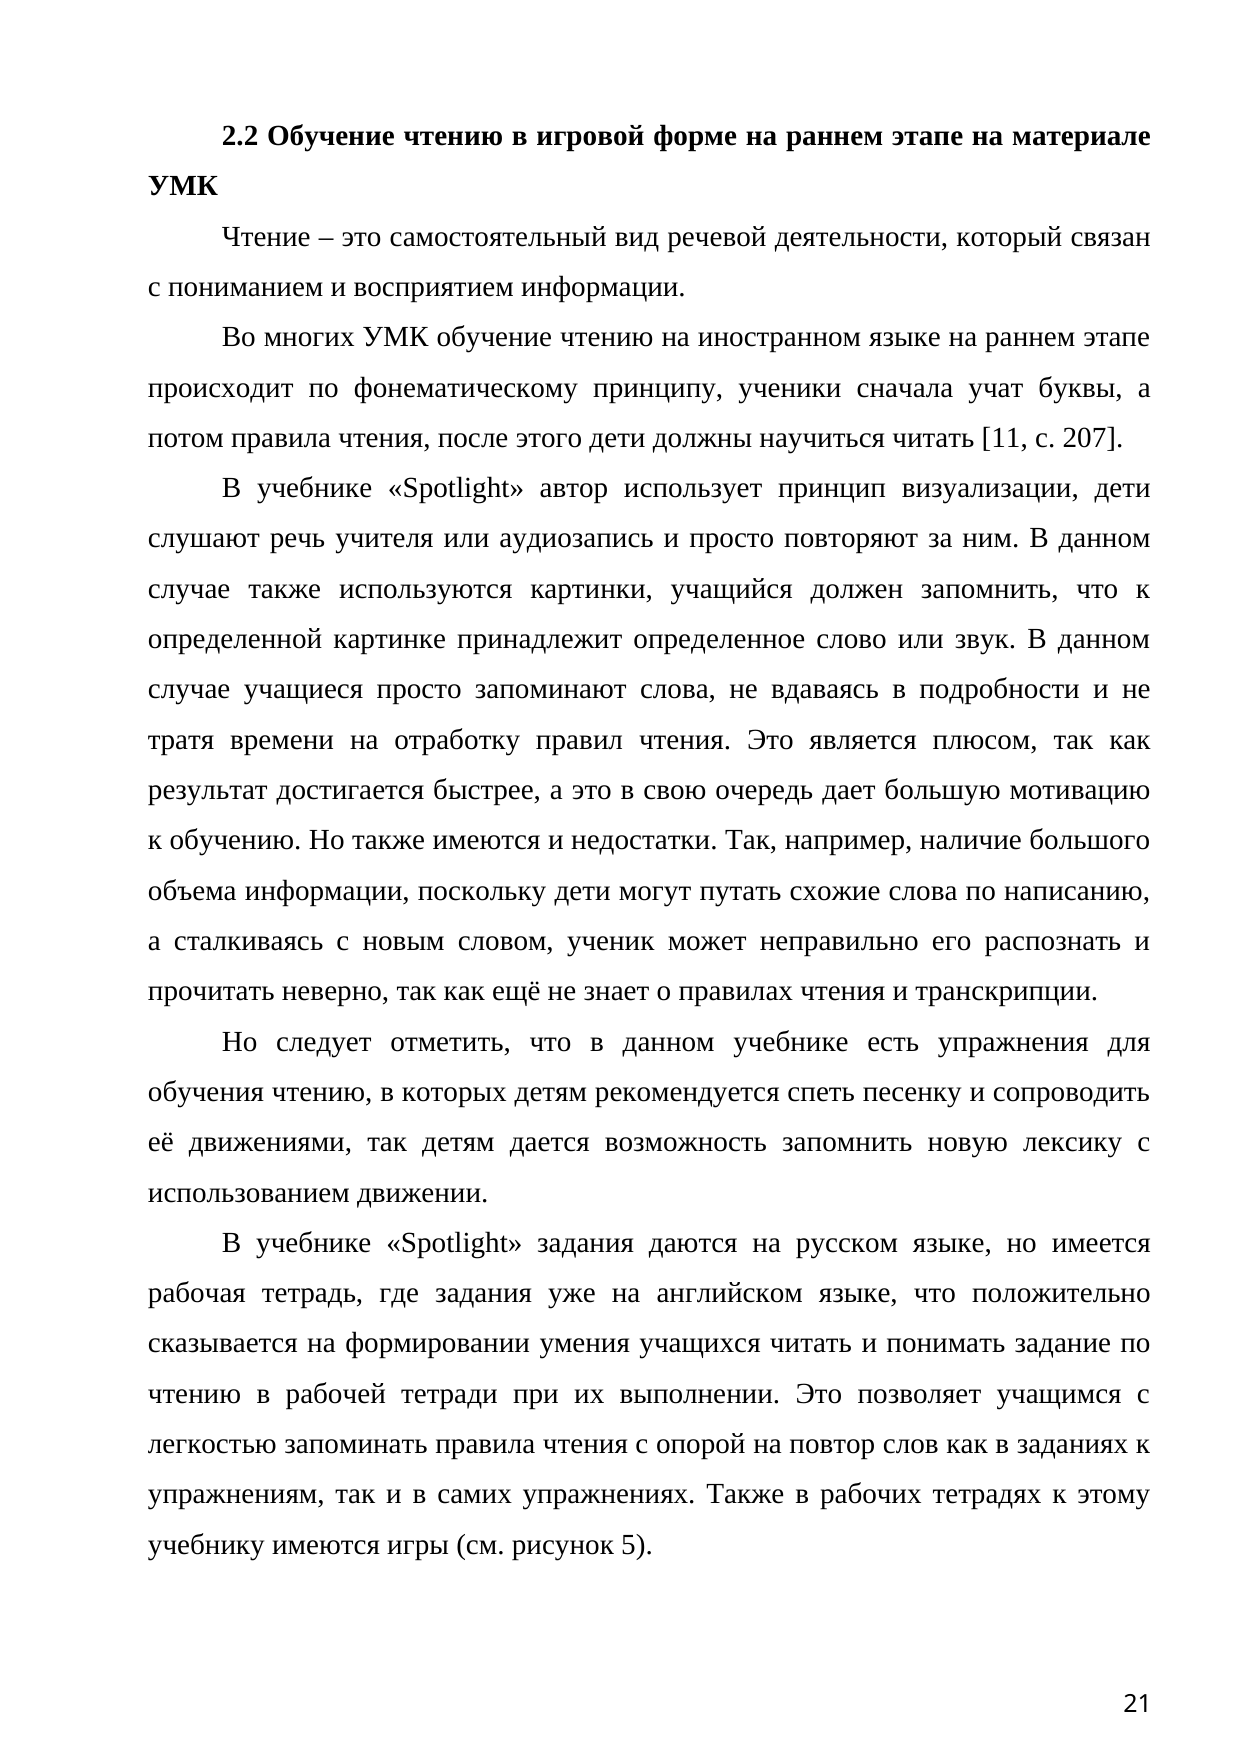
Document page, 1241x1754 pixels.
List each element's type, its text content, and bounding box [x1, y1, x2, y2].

text В учебнике «Spotlight» автор использует принцип визуализации, дети слушают речь учителя или аудиозапись и просто повторяют за ним. В данном случае также используются картинки, учащийся должен запомнить, что к определенной картинке принадлежит определенное слово или звук. В данном случае учащиеся просто запоминают слова, не вдаваясь в подробности и не тратя времени на отработку правил чтения. Это является плюсом, так как результат достигается быстрее, а это в свою очередь дает большую мотивацию к обучению. Но также имеются и недостатки. Так, например, наличие большого объема информации, поскольку дети могут путать схожие слова по написанию, а сталкиваясь с новым словом, ученик может неправильно его распознать и прочитать неверно, так как ещё не знает о правилах чтения и транскрипции. [148, 470, 1152, 1007]
text 2.2 Обучение чтению в игровой форме на раннем этапе на материале УМК [148, 118, 1152, 202]
text В учебнике «Spotlight» задания даются на русском языке, но имеется рабочая тетрадь, где задания уже на английском языке, что положительно сказывается на формировании умения учащихся читать и понимать задание по чтению в рабочей тетради при их выполнении. Это позволяет учащимся с легкостью запоминать правила чтения с опорой на повтор слов как в заданиях к упражнениям, так и в самих упражнениях. Также в рабочих тетрадях к этому учебнику имеются игры (см. рисунок 5). [148, 1225, 1152, 1560]
text Чтение – это самостоятельный вид речевой деятельности, который связан с пониманием и восприятием информации. [148, 219, 1152, 303]
text Во многих УМК обучение чтению на иностранном языке на раннем этапе происходит по фонематическому принципу, ученики сначала учат буквы, а потом правила чтения, после этого дети должны научиться читать [11, с. 207]. [148, 319, 1152, 453]
text Но следует отметить, что в данном учебнике есть упражнения для обучения чтению, в которых детям рекомендуется спеть песенку и сопроводить её движениями, так детям дается возможность запомнить новую лексику с использованием движении. [148, 1024, 1152, 1208]
